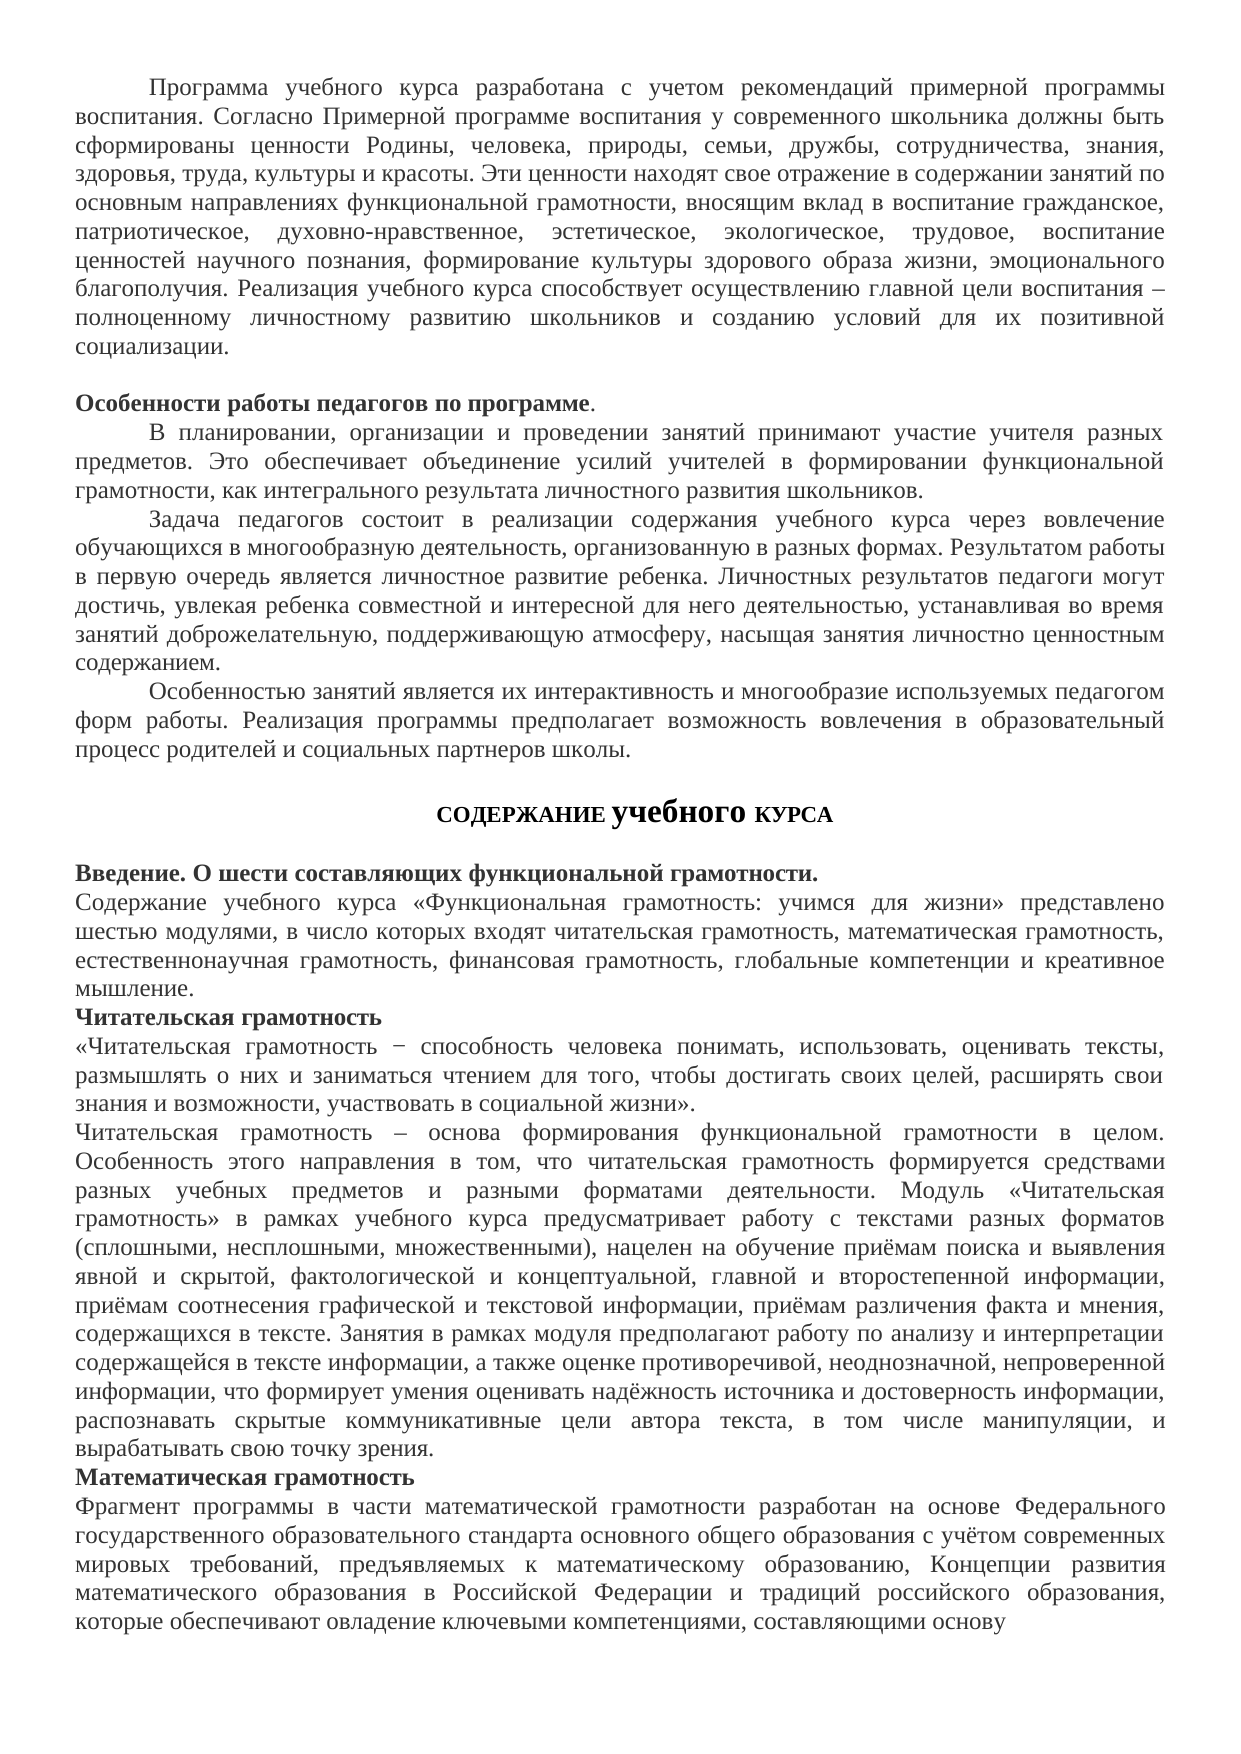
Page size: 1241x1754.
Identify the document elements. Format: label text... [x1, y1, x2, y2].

text Введение. О шести составляющих функциональной грамотности. [75, 859, 1196, 887]
text Читательская грамотность – основа формирования функциональной грамотности в целом. Особенность этого направления в том, что читательская грамотность формируется средствами разных учебных предметов и разными форматами деятельности. Модуль «Читательская грамотность» в рамках учебного курса предусматривает работу с текстами разных форматов (сплошными, несплошными, множественными), нацелен на обучение приёмам поиска и выявления явной и скрытой, фактологической и концептуальной, главной и второстепенной информации, приёмам соотнесения графической и текстовой информации, приёмам различения факта и мнения, содержащихся в тексте. Занятия в рамках модуля предполагают работу по анализу и интерпретации содержащейся в тексте информации, а также оценке противоречивой, неоднозначной, непроверенной информации, что формирует умения оценивать надёжность источника и достоверность информации, распознавать скрытые коммуникативные цели автора текста, в том числе манипуляции, и вырабатывать свою точку зрения. [75, 1117, 1166, 1462]
text Содержание учебного курса «Функциональная грамотность: учимся для жизни» представлено шестью модулями, в число которых входят читательская грамотность, математическая грамотность, естественнонаучная грамотность, финансовая грамотность, глобальные компетенции и креативное мышление. [75, 887, 1165, 1002]
text Задача педагогов состоит в реализации содержания учебного курса через вовлечение обучающихся в многообразную деятельность, организованную в разных формах. Результатом работы в первую очередь является личностное развитие ребенка. Личностных результатов педагоги могут достичь, увлекая ребенка совместной и интересной для него деятельностью, устанавливая во время занятий доброжелательную, поддерживающую атмосферу, насыщая занятия личностно ценностным содержанием. [75, 504, 1166, 676]
text СОДЕРЖАНИЕ учебного КУРСА [74, 792, 1196, 830]
text Особенностью занятий является их интерактивность и многообразие используемых педагогом форм работы. Реализация программы предполагает возможность вовлечения в образовательный процесс родителей и социальных партнеров школы. [75, 676, 1166, 762]
text «Читательская грамотность − способность человека понимать, использовать, оценивать тексты, размышлять о них и заниматься чтением для того, чтобы достигать своих целей, расширять свои знания и возможности, участвовать в социальной жизни». [75, 1031, 1165, 1117]
text Программа учебного курса разработана с учетом рекомендаций примерной программы воспитания. Согласно Примерной программе воспитания у современного школьника должны быть сформированы ценности Родины, человека, природы, семьи, дружбы, сотрудничества, знания, здоровья, труда, культуры и красоты. Эти ценности находят свое отражение в содержании занятий по основным направлениях функциональной грамотности, вносящим вклад в воспитание гражданское, патриотическое, духовно-нравственное, эстетическое, экологическое, трудовое, воспитание ценностей научного познания, формирование культуры здорового образа жизни, эмоционального благополучия. Реализация учебного курса способствует осуществлению главной цели воспитания – полноценному личностному развитию школьников и созданию условий для их позитивной социализации. [75, 72, 1166, 360]
text Особенности работы педагогов по программе. [75, 388, 1196, 417]
text В планировании, организации и проведении занятий принимают участие учителя разных предметов. Это обеспечивает объединение усилий учителей в формировании функциональной грамотности, как интегрального результата личностного развития школьников. [75, 417, 1164, 503]
text Математическая грамотность [75, 1463, 1196, 1491]
text Фрагмент программы в части математической грамотности разработан на основе Федерального государственного образовательного стандарта основного общего образования с учётом современных мировых требований, предъявляемых к математическому образованию, Концепции развития математического образования в Российской Федерации и традиций российского образования, которые обеспечивают овладение ключевыми компетенциями, составляющими основу [75, 1491, 1166, 1635]
text Читательская грамотность [75, 1002, 1196, 1031]
